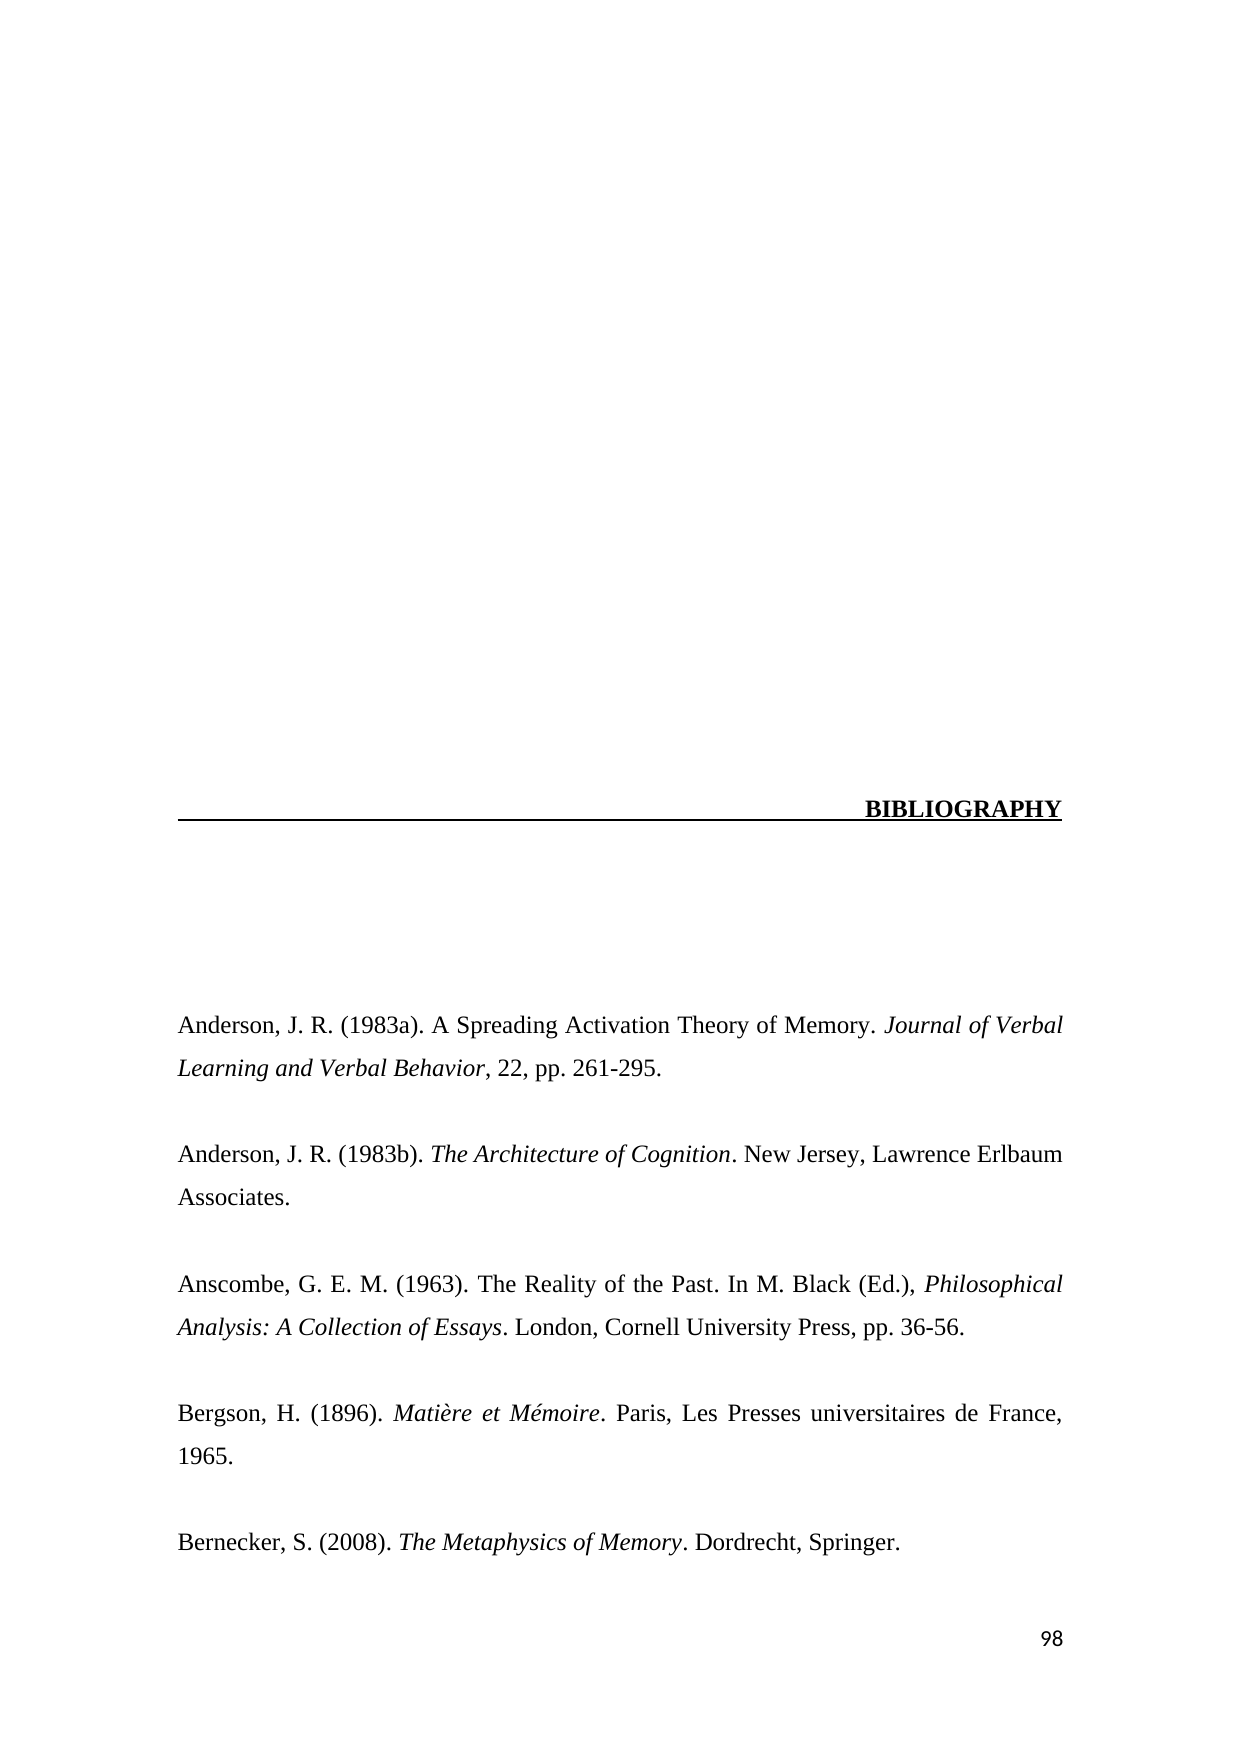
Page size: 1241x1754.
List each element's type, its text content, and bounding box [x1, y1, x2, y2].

text Bergson, H. (1896). Matière et Mémoire. Paris, Les Presses universitaires de France, 1965. [177, 1398, 1063, 1470]
text Anderson, J. R. (1983b). The Architecture of Cognition. New Jersey, Lawrence Erlbaum Associates. [177, 1139, 1063, 1211]
text BIBLIOGRAPHY [177, 794, 1063, 823]
text Anscombe, G. E. M. (1963). The Reality of the Past. In M. Black (Ed.), Philosophical Analysis: A Collection of Essays. London, Cornell University Press, pp. 36-56. [177, 1269, 1063, 1341]
text Bernecker, S. (2008). The Metaphysics of Memory. Dordrecht, Springer. [177, 1527, 1063, 1556]
text Anderson, J. R. (1983a). A Spreading Activation Theory of Memory. Journal of Verbal Learning and Verbal Behavior, 22, pp. 261-295. [177, 1010, 1063, 1082]
